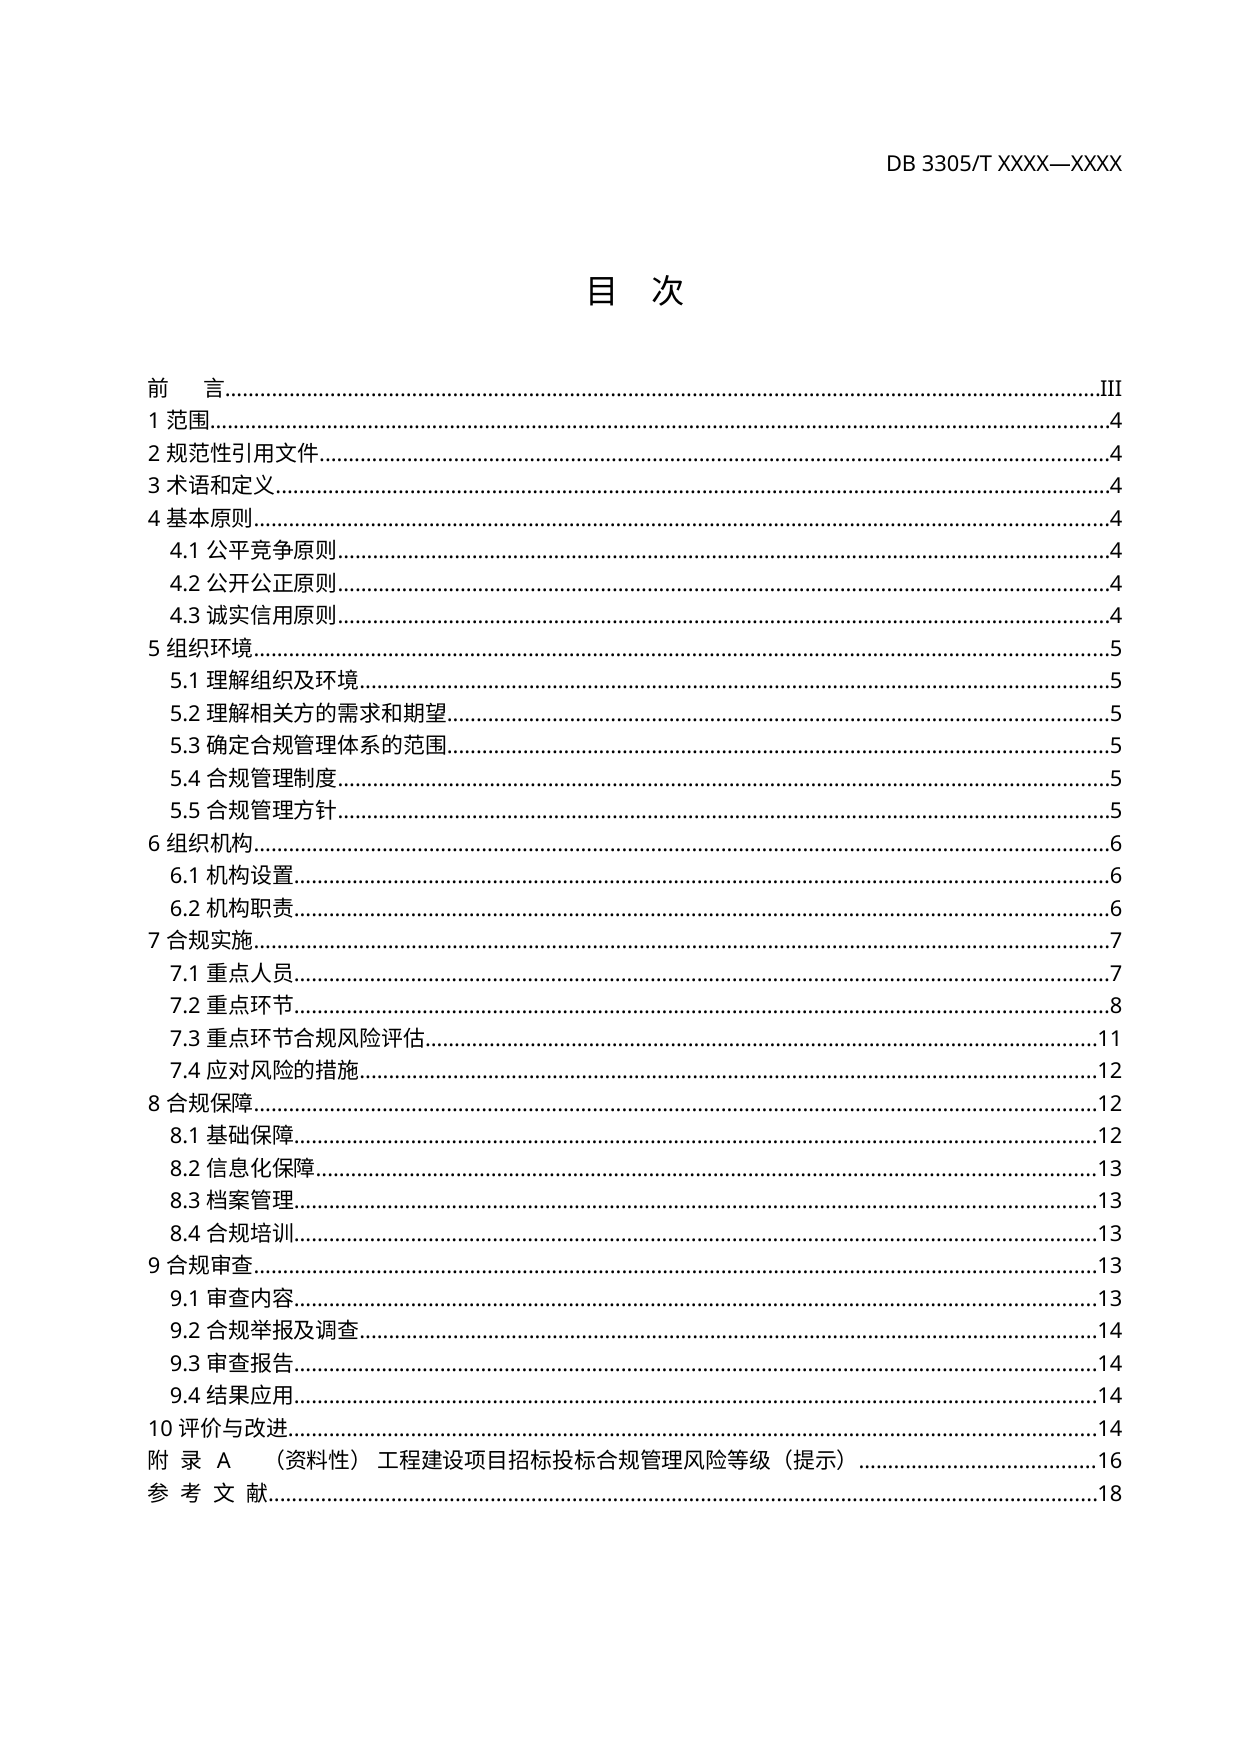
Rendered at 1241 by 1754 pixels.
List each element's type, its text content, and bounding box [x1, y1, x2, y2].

text 附录A （资料性） 工程建设项目招标投标合规管理风险等级（提示） 16 [148, 1443, 1122, 1476]
text 2 规范性引用文件 4 [148, 436, 1122, 468]
text 9.2 合规举报及调查 14 [169, 1313, 1122, 1346]
text 9.4 结果应用 14 [169, 1378, 1122, 1411]
text 5.3 确定合规管理体系的范围 5 [169, 728, 1122, 761]
text 7.2 重点环节 8 [169, 988, 1122, 1021]
text 8.1 基础保障 12 [169, 1118, 1122, 1151]
text 7.1 重点人员 7 [169, 956, 1122, 988]
text 8 合规保障 12 [148, 1086, 1122, 1118]
text 7.3 重点环节合规风险评估 11 [169, 1021, 1122, 1053]
text 10 评价与改进 14 [148, 1411, 1122, 1443]
text 9.1 审查内容 13 [169, 1281, 1122, 1313]
text 5.1 理解组织及环境 5 [169, 663, 1122, 696]
text 6.2 机构职责 6 [169, 891, 1122, 923]
text 4 基本原则 4 [148, 501, 1122, 533]
text 5.4 合规管理制度 5 [169, 761, 1122, 793]
text 4.1 公平竞争原则 4 [169, 533, 1122, 566]
text 8.2 信息化保障 13 [169, 1151, 1122, 1183]
text 3 术语和定义 4 [148, 468, 1122, 501]
text 5.5 合规管理方针 5 [169, 793, 1122, 826]
text 1 范围 4 [148, 403, 1122, 436]
text 8.4 合规培训 13 [169, 1216, 1122, 1248]
text 5.2 理解相关方的需求和期望 5 [169, 696, 1122, 728]
text 4.3 诚实信用原则 4 [169, 598, 1122, 631]
text 6.1 机构设置 6 [169, 858, 1122, 891]
text 7 合规实施 7 [148, 923, 1122, 956]
text 6 组织机构 6 [148, 826, 1122, 858]
text 8.3 档案管理 13 [169, 1183, 1122, 1216]
text 4.2 公开公正原则 4 [169, 566, 1122, 598]
text 前言 III [148, 371, 1122, 403]
text 目次 [148, 257, 1122, 322]
text 7.4 应对风险的措施 12 [169, 1053, 1122, 1086]
text 9.3 审查报告 14 [169, 1346, 1122, 1378]
text 9 合规审查 13 [148, 1248, 1122, 1281]
text 5 组织环境 5 [148, 631, 1122, 663]
text 参考文献 18 [148, 1476, 1122, 1508]
